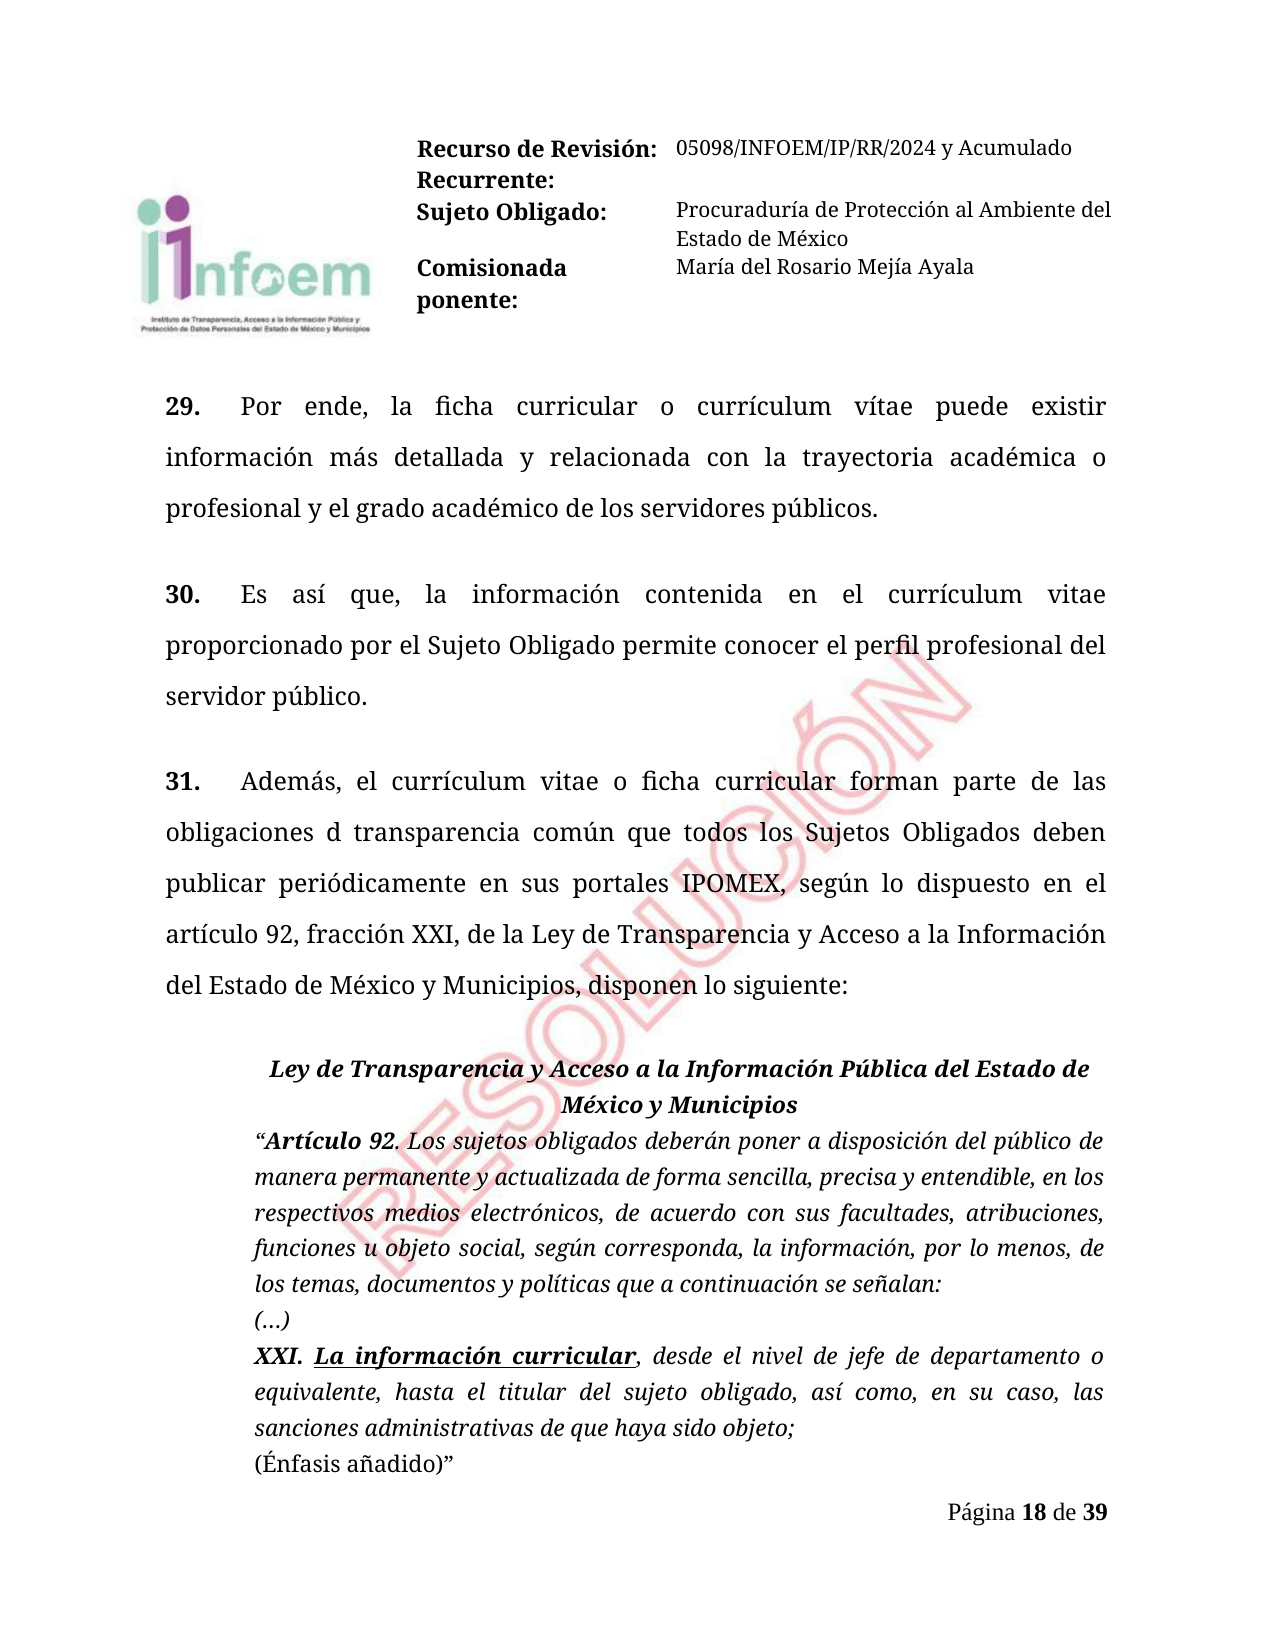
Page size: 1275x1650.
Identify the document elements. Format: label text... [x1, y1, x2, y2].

text (…) [254, 1304, 1107, 1336]
text “Artículo 92. Los sujetos obligados deberán poner a disposición del público de manera permanente y actualizada de forma sencilla, precisa y entendible, en los respectivos medios electrónicos, de acuerdo con sus facultades, atribuciones, funciones u objeto social, según corresponda, la información, por lo menos, de los temas, documentos y políticas que a continuación se señalan: [254, 1124, 1107, 1299]
list Por ende, la ficha curricular o currículum vítae puede existir información más detallada y relacionada con la trayectoria académica o profesional y el grado académico de los servidores públicos. [165, 389, 1107, 525]
list Es así que, la información contenida en el currículum vitae proporcionado por el Sujeto Obligado permite conocer el perfil profesional del servidor público. [165, 576, 1107, 712]
text (Énfasis añadido)” [254, 1448, 1107, 1479]
picture [22, 137, 1251, 1650]
text XXI. La información curricular, desde el nivel de jefe de departamento o equivalente, hasta el titular del sujeto obligado, así como, en su caso, las sanciones administrativas de que haya sido objeto; [254, 1340, 1107, 1443]
list Además, el currículum vitae o ficha curricular forman parte de las obligaciones d transparencia común que todos los Sujetos Obligados deben publicar periódicamente en sus portales IPOMEX, según lo dispuesto en el artículo 92, fracción XXI, de la Ley de Transparencia y Acceso a la Información del Estado de México y Municipios, disponen lo siguiente: [165, 763, 1107, 1002]
text Ley de Transparencia y Acceso a la Información Pública del Estado de México y Municipios [254, 1053, 1107, 1120]
